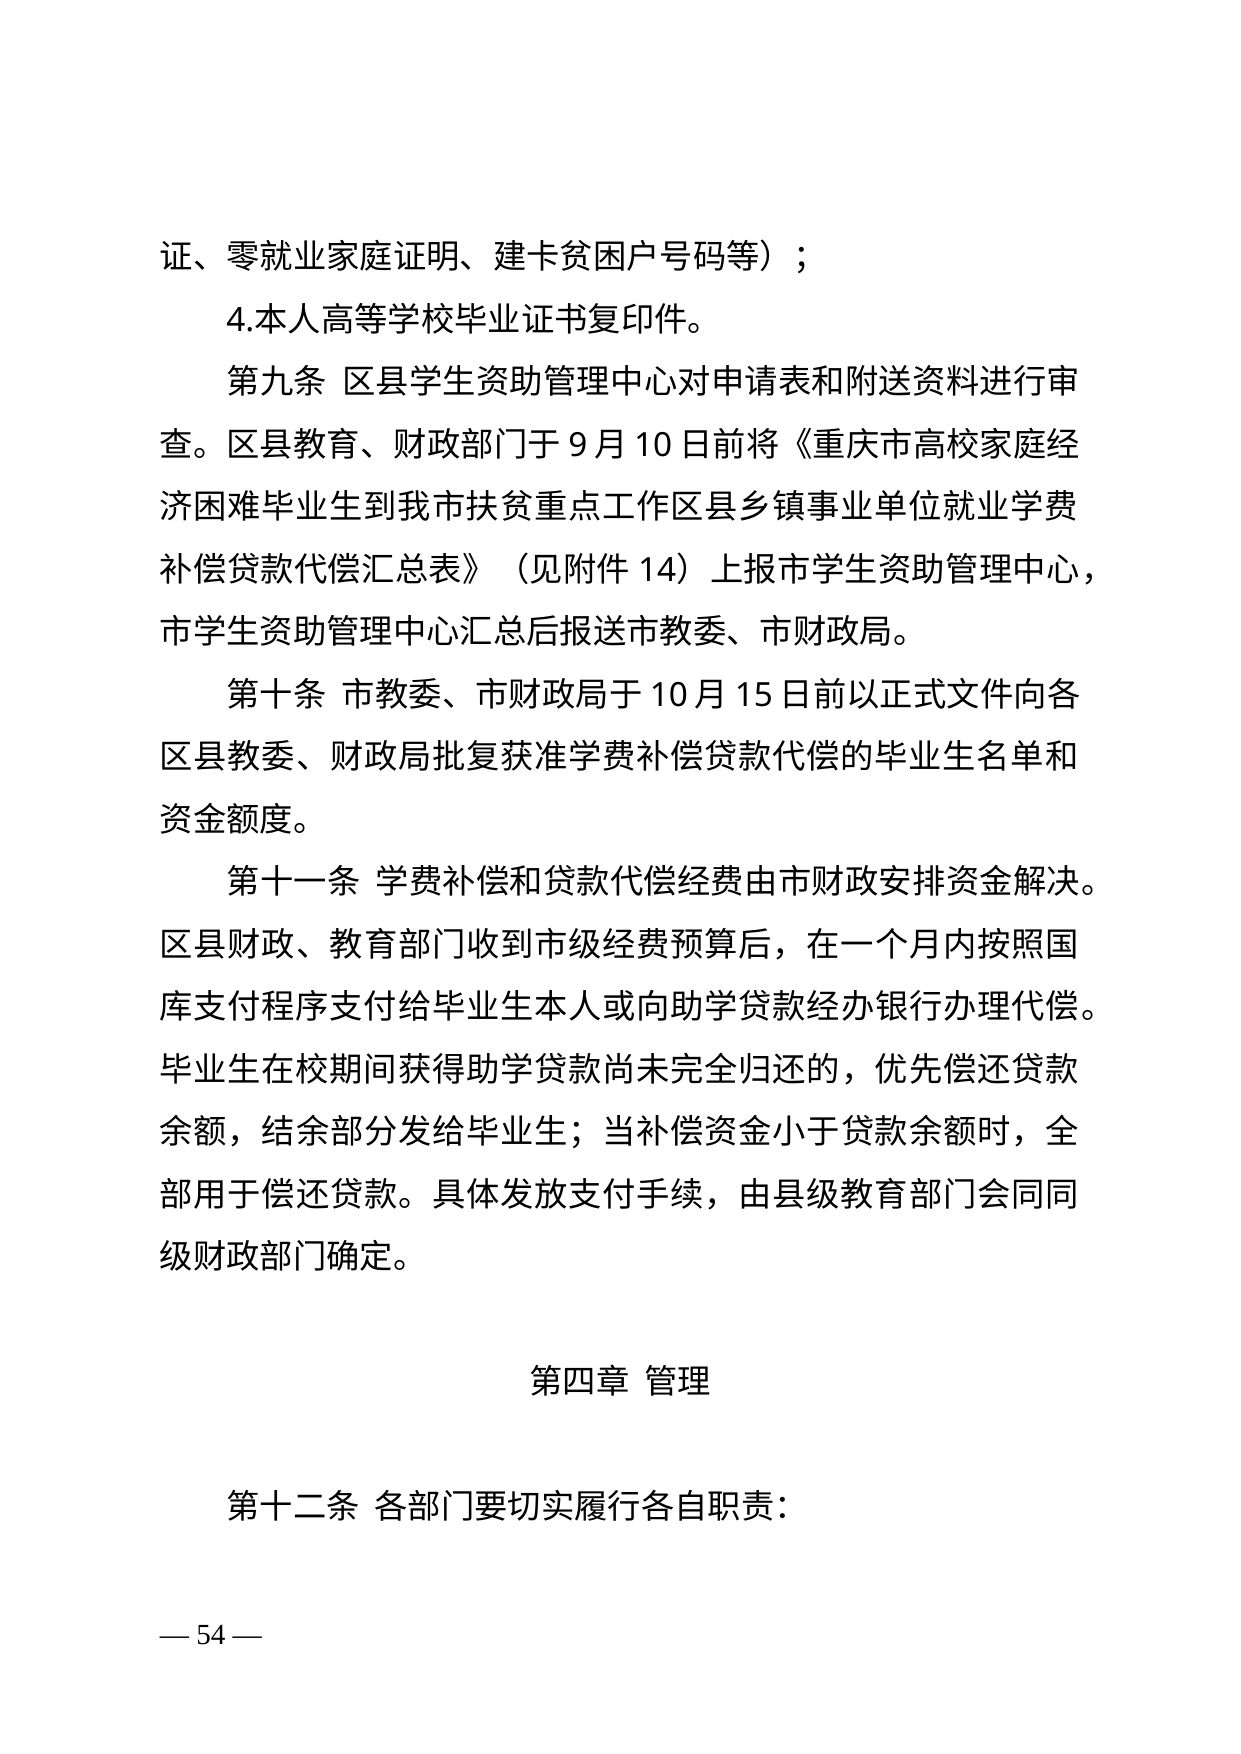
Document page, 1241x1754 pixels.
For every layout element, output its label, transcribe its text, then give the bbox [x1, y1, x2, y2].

text 第十一条 学费补偿和贷款代偿经费由市财政安排资金解决。区县财政、教育部门收到市级经费预算后，在一个月内按照国库支付程序支付给毕业生本人或向助学贷款经办银行办理代偿。毕业生在校期间获得助学贷款尚未完全归还的，优先偿还贷款余额，结余部分发给毕业生；当补偿资金小于贷款余额时，全部用于偿还贷款。具体发放支付手续，由县级教育部门会同同级财政部门确定。 [159, 843, 1081, 1281]
text 第九条 区县学生资助管理中心对申请表和附送资料进行审查。区县教育、财政部门于9月10日前将《重庆市高校家庭经济困难毕业生到我市扶贫重点工作区县乡镇事业单位就业学费补偿贷款代偿汇总表》（见附件14）上报市学生资助管理中心，市学生资助管理中心汇总后报送市教委、市财政局。 [159, 343, 1081, 656]
text 第十二条 各部门要切实履行各自职责： [159, 1468, 1081, 1531]
text 4.本人高等学校毕业证书复印件。 [159, 281, 1081, 343]
text 第四章 管理 [159, 1343, 1081, 1406]
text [159, 218, 1081, 281]
text 第十条 市教委、市财政局于10月15日前以正式文件向各区县教委、财政局批复获准学费补偿贷款代偿的毕业生名单和资金额度。 [159, 656, 1081, 843]
